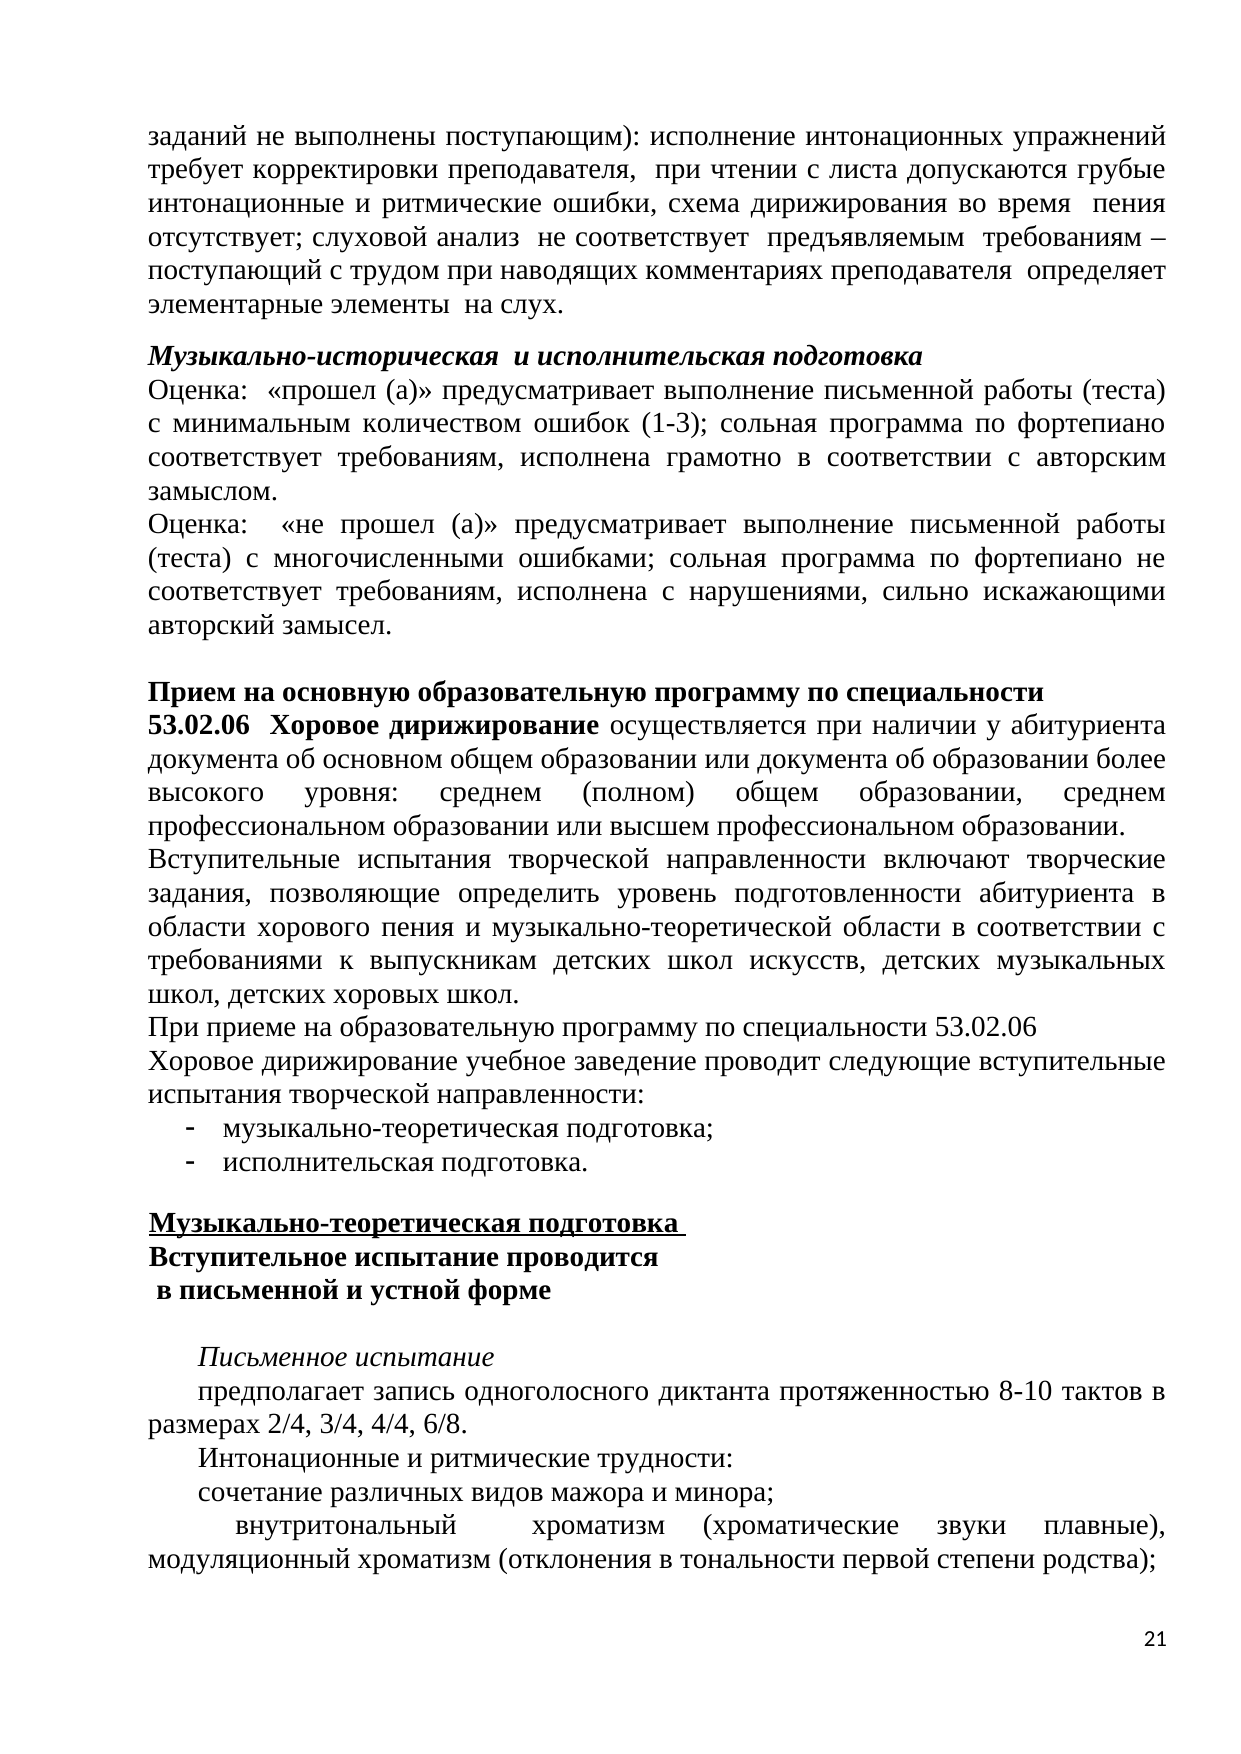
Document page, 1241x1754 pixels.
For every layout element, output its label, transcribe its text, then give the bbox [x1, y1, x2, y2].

list исполнительская подготовка. [185, 1144, 1167, 1177]
list музыкально-теоретическая подготовка; [185, 1110, 1167, 1144]
text Прием на основную образовательную программу по специальности [148, 674, 1167, 707]
text предполагает запись одноголосного диктанта протяженностью 8-10 тактов в размерах 2/4, 3/4, 4/4, 6/8. [148, 1373, 1167, 1440]
text Музыкально-историческая и исполнительская подготовка [148, 338, 1167, 372]
text сочетание различных видов мажора и минора; [148, 1474, 1167, 1507]
text 53.02.06 Хоровое дирижирование осуществляется при наличии у абитуриента документа об основном общем образовании или документа об образовании более высокого уровня: среднем (полном) общем образовании, среднем профессиональном образовании или высшем профессиональном образовании. [148, 707, 1167, 842]
text внутритональный хроматизм (хроматические звуки плавные), модуляционный хроматизм (отклонения в тональности первой степени родства); [148, 1507, 1167, 1574]
text Оценка: «прошел (а)» предусматривает выполнение письменной работы (теста) с минимальным количеством ошибок (1-3); сольная программа по фортепиано соответствует требованиям, исполнена грамотно в соответствии с авторским замыслом. [148, 372, 1167, 506]
text Хоровое дирижирование учебное заведение проводит следующие вступительные испытания творческой направленности: [148, 1043, 1167, 1110]
text Вступительное испытание проводится [149, 1239, 1167, 1272]
text Интонационные и ритмические трудности: [148, 1440, 1167, 1474]
text Вступительные испытания творческой направленности включают творческие задания, позволяющие определить уровень подготовленности абитуриента в области хорового пения и музыкально-теоретической области в соответствии с требованиями к выпускникам детских школ искусств, детских музыкальных школ, детских хоровых школ. [148, 842, 1167, 1009]
text в письменной и устной форме [149, 1272, 1167, 1306]
text Оценка: «не прошел (а)» предусматривает выполнение письменной работы (теста) с многочисленными ошибками; сольная программа по фортепиано не соответствует требованиям, исполнена с нарушениями, сильно искажающими авторский замысел. [148, 506, 1167, 640]
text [148, 118, 1167, 319]
text Музыкально-теоретическая подготовка [149, 1205, 1167, 1239]
text Письменное испытание [148, 1339, 1167, 1373]
text При приеме на образовательную программу по специальности 53.02.06 [148, 1009, 1167, 1043]
